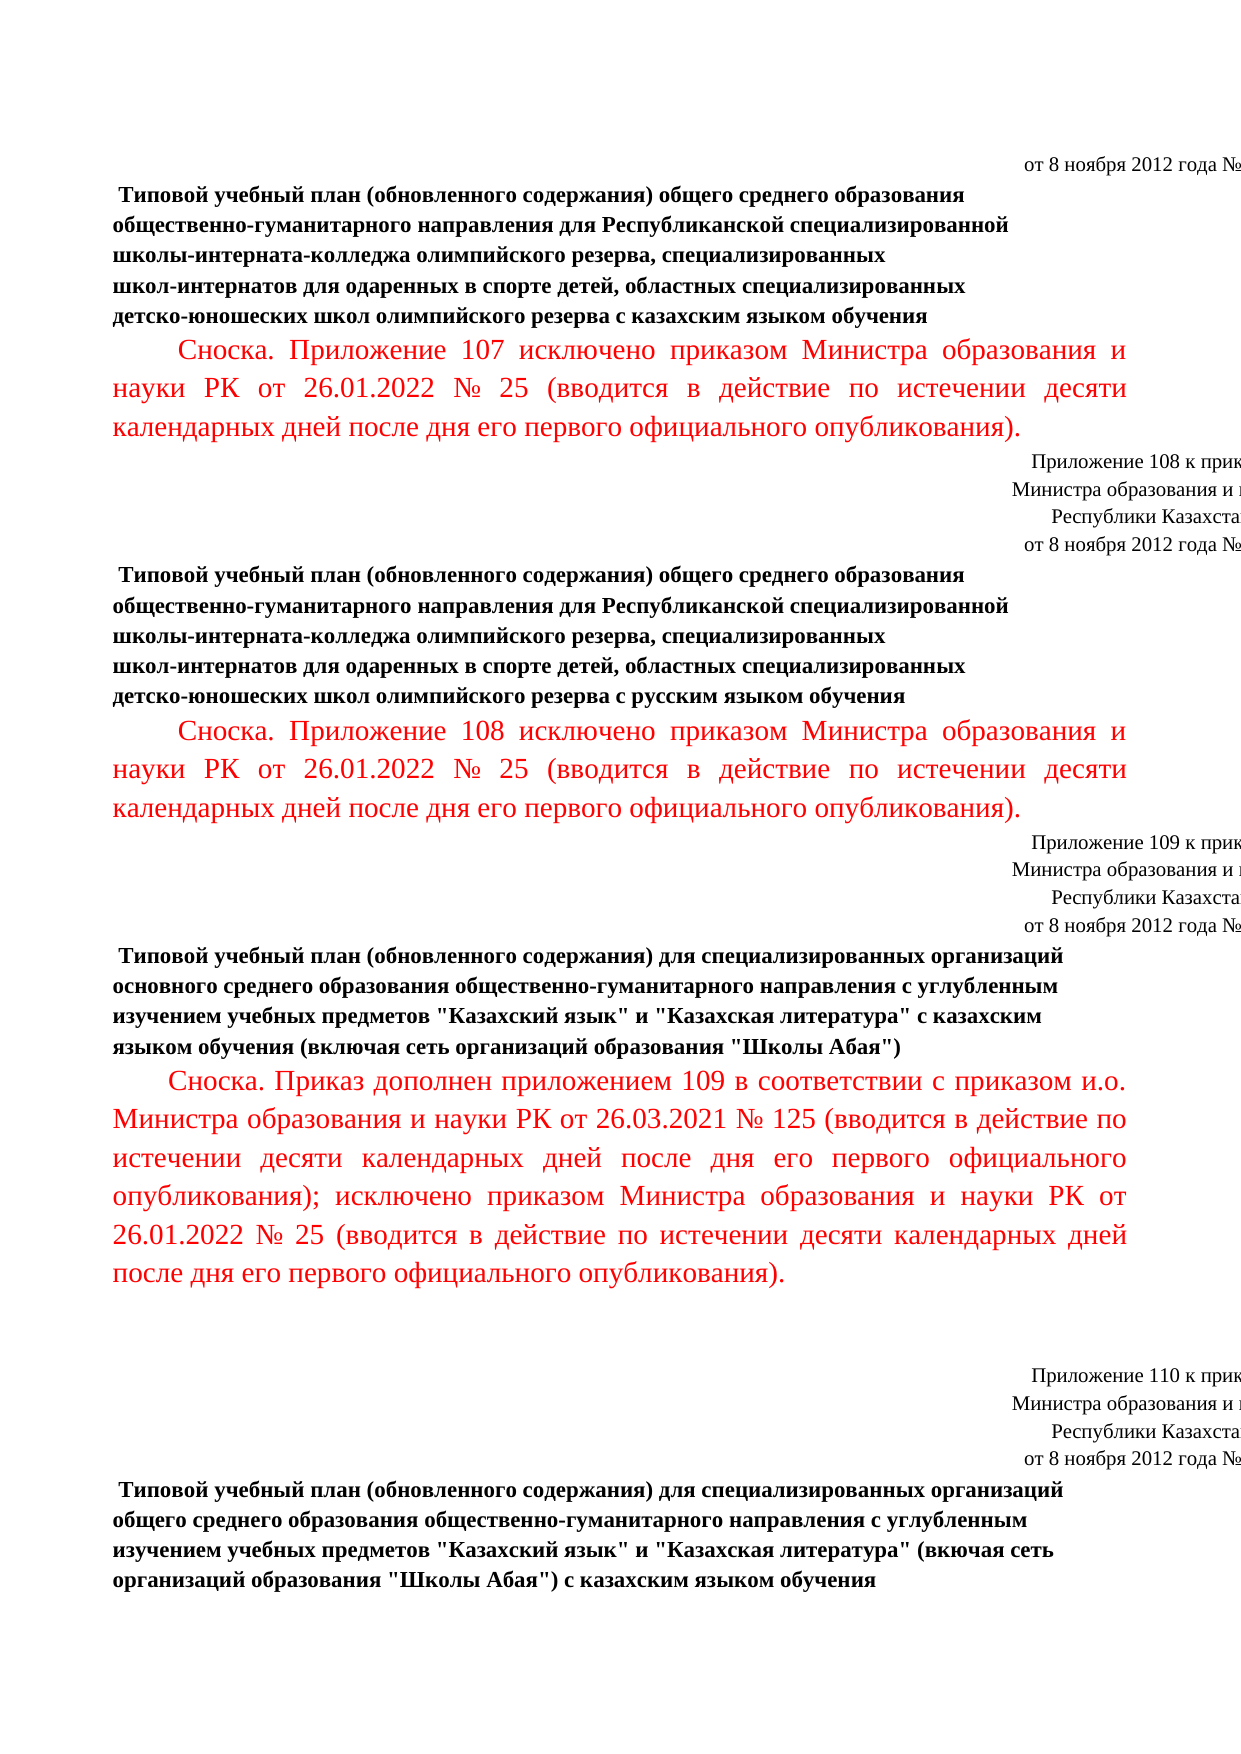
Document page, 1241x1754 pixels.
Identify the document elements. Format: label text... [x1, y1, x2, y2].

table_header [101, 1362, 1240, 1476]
text Типовой учебный план (обновленного содержания) общего среднего образования общественно-гуманитарного направления для Республиканской специализированной школы-интерната-колледжа олимпийского резерва, специализированных школ-интернатов для одаренных в спорте детей, областных специализированных детско-юношеских школ олимпийского резерва с русским языком обучения [112, 562, 1128, 709]
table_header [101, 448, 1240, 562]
text Сноска. Приложение 108 исключено приказом Министра образования и науки РК от 26.01.2022 № 25 (вводится в действие по истечении десяти календарных дней после дня его первого официального опубликования). [112, 713, 1128, 823]
text Сноска. Приказ дополнен приложением 109 в соответствии с приказом и.о. Министра образования и науки РК от 26.03.2021 № 125 (вводится в действие по истечении десяти календарных дней после дня его первого официального опубликования); исключено приказом Министра образования и науки РК от 26.01.2022 № 25 (вводится в действие по истечении десяти календарных дней после дня его первого официального опубликования). [112, 1063, 1128, 1289]
text Типовой учебный план (обновленного содержания) для специализированных организаций основного среднего образования общественно-гуманитарного направления с углубленным изучением учебных предметов "Казахский язык" и "Казахская литература" с казахским языком обучения (включая сеть организаций образования "Школы Абая") [112, 942, 1128, 1059]
text Типовой учебный план (обновленного содержания) для специализированных организаций общего среднего образования общественно-гуманитарного направления с углубленным изучением учебных предметов "Казахский язык" и "Казахская литература" (вкючая сеть организаций образования "Школы Абая") с казахским языком обучения [112, 1476, 1128, 1593]
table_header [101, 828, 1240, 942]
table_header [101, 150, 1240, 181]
text Сноска. Приложение 107 исключено приказом Министра образования и науки РК от 26.01.2022 № 25 (вводится в действие по истечении десяти календарных дней после дня его первого официального опубликования). [112, 332, 1128, 443]
text Типовой учебный план (обновленного содержания) общего среднего образования общественно-гуманитарного направления для Республиканской специализированной школы-интерната-колледжа олимпийского резерва, специализированных школ-интернатов для одаренных в спорте детей, областных специализированных детско-юношеских школ олимпийского резерва с казахским языком обучения [112, 181, 1128, 328]
